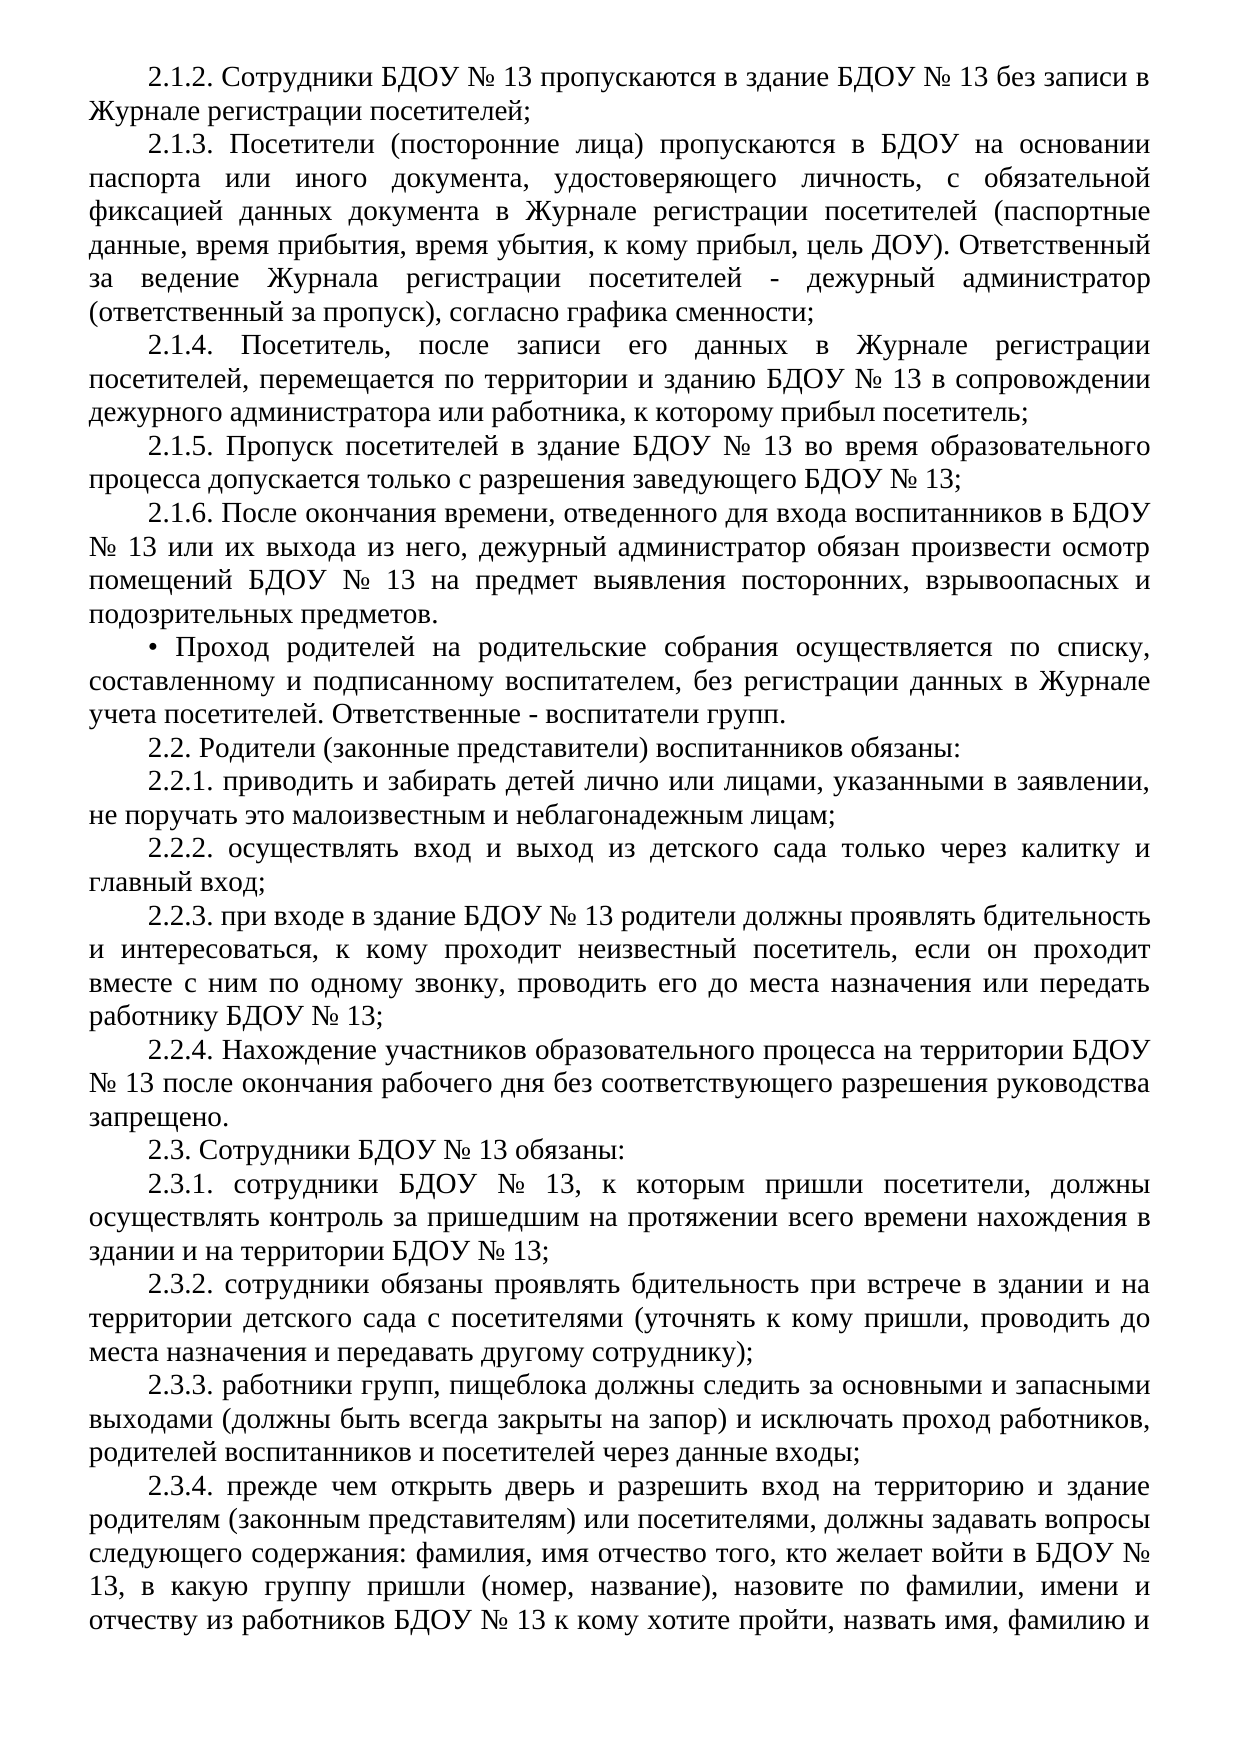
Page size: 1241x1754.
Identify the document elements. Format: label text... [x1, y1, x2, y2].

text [89, 1468, 1152, 1636]
text • Проход родителей на родительские собрания осуществляется по списку, составленному и подписанному воспитателем, без регистрации данных в Журнале учета посетителей. Ответственные - воспитатели групп. [89, 629, 1152, 730]
text 2.2. Родители (законные представители) воспитанников обязаны: [89, 730, 1152, 763]
text 2.2.4. Нахождение участников образовательного процесса на территории БДОУ № 13 после окончания рабочего дня без соответствующего разрешения руководства запрещено. [89, 1032, 1152, 1132]
text 2.3.3. работники групп, пищеблока должны следить за основными и запасными выходами (должны быть всегда закрыты на запор) и исключать проход работников, родителей воспитанников и посетителей через данные входы; [89, 1367, 1152, 1468]
text 2.3. Сотрудники БДОУ № 13 обязаны: [89, 1132, 1152, 1166]
text 2.1.5. Пропуск посетителей в здание БДОУ № 13 во время образовательного процесса допускается только с разрешения заведующего БДОУ № 13; [89, 428, 1152, 495]
text 2.3.1. сотрудники БДОУ № 13, к которым пришли посетители, должны осуществлять контроль за пришедшим на протяжении всего времени нахождения в здании и на территории БДОУ № 13; [89, 1166, 1152, 1267]
text 2.2.2. осуществлять вход и выход из детского сада только через калитку и главный вход; [89, 831, 1152, 898]
text 2.3.2. сотрудники обязаны проявлять бдительность при встрече в здании и на территории детского сада с посетителями (уточнять к кому пришли, проводить до места назначения и передавать другому сотруднику); [89, 1267, 1152, 1367]
text 2.1.4. Посетитель, после записи его данных в Журнале регистрации посетителей, перемещается по территории и зданию БДОУ № 13 в сопровождении дежурного администратора или работника, к которому прибыл посетитель; [89, 327, 1152, 428]
text 2.1.6. После окончания времени, отведенного для входа воспитанников в БДОУ № 13 или их выхода из него, дежурный администратор обязан произвести осмотр помещений БДОУ № 13 на предмет выявления посторонних, взрывоопасных и подозрительных предметов. [89, 495, 1152, 629]
text 2.1.3. Посетители (посторонние лица) пропускаются в БДОУ на основании паспорта или иного документа, удостоверяющего личность, с обязательной фиксацией данных документа в Журнале регистрации посетителей (паспортные данные, время прибытия, время убытия, к кому прибыл, цель ДОУ). Ответственный за ведение Журнала регистрации посетителей - дежурный администратор (ответственный за пропуск), согласно графика сменности; [89, 126, 1152, 327]
text 2.1.2. Сотрудники БДОУ № 13 пропускаются в здание БДОУ № 13 без записи в Журнале регистрации посетителей; [89, 59, 1152, 126]
text 2.2.1. приводить и забирать детей лично или лицами, указанными в заявлении, не поручать это малоизвестным и неблагонадежным лицам; [89, 763, 1152, 831]
text 2.2.3. при входе в здание БДОУ № 13 родители должны проявлять бдительность и интересоваться, к кому проходит неизвестный посетитель, если он проходит вместе с ним по одному звонку, проводить его до места назначения или передать работнику БДОУ № 13; [89, 898, 1152, 1032]
